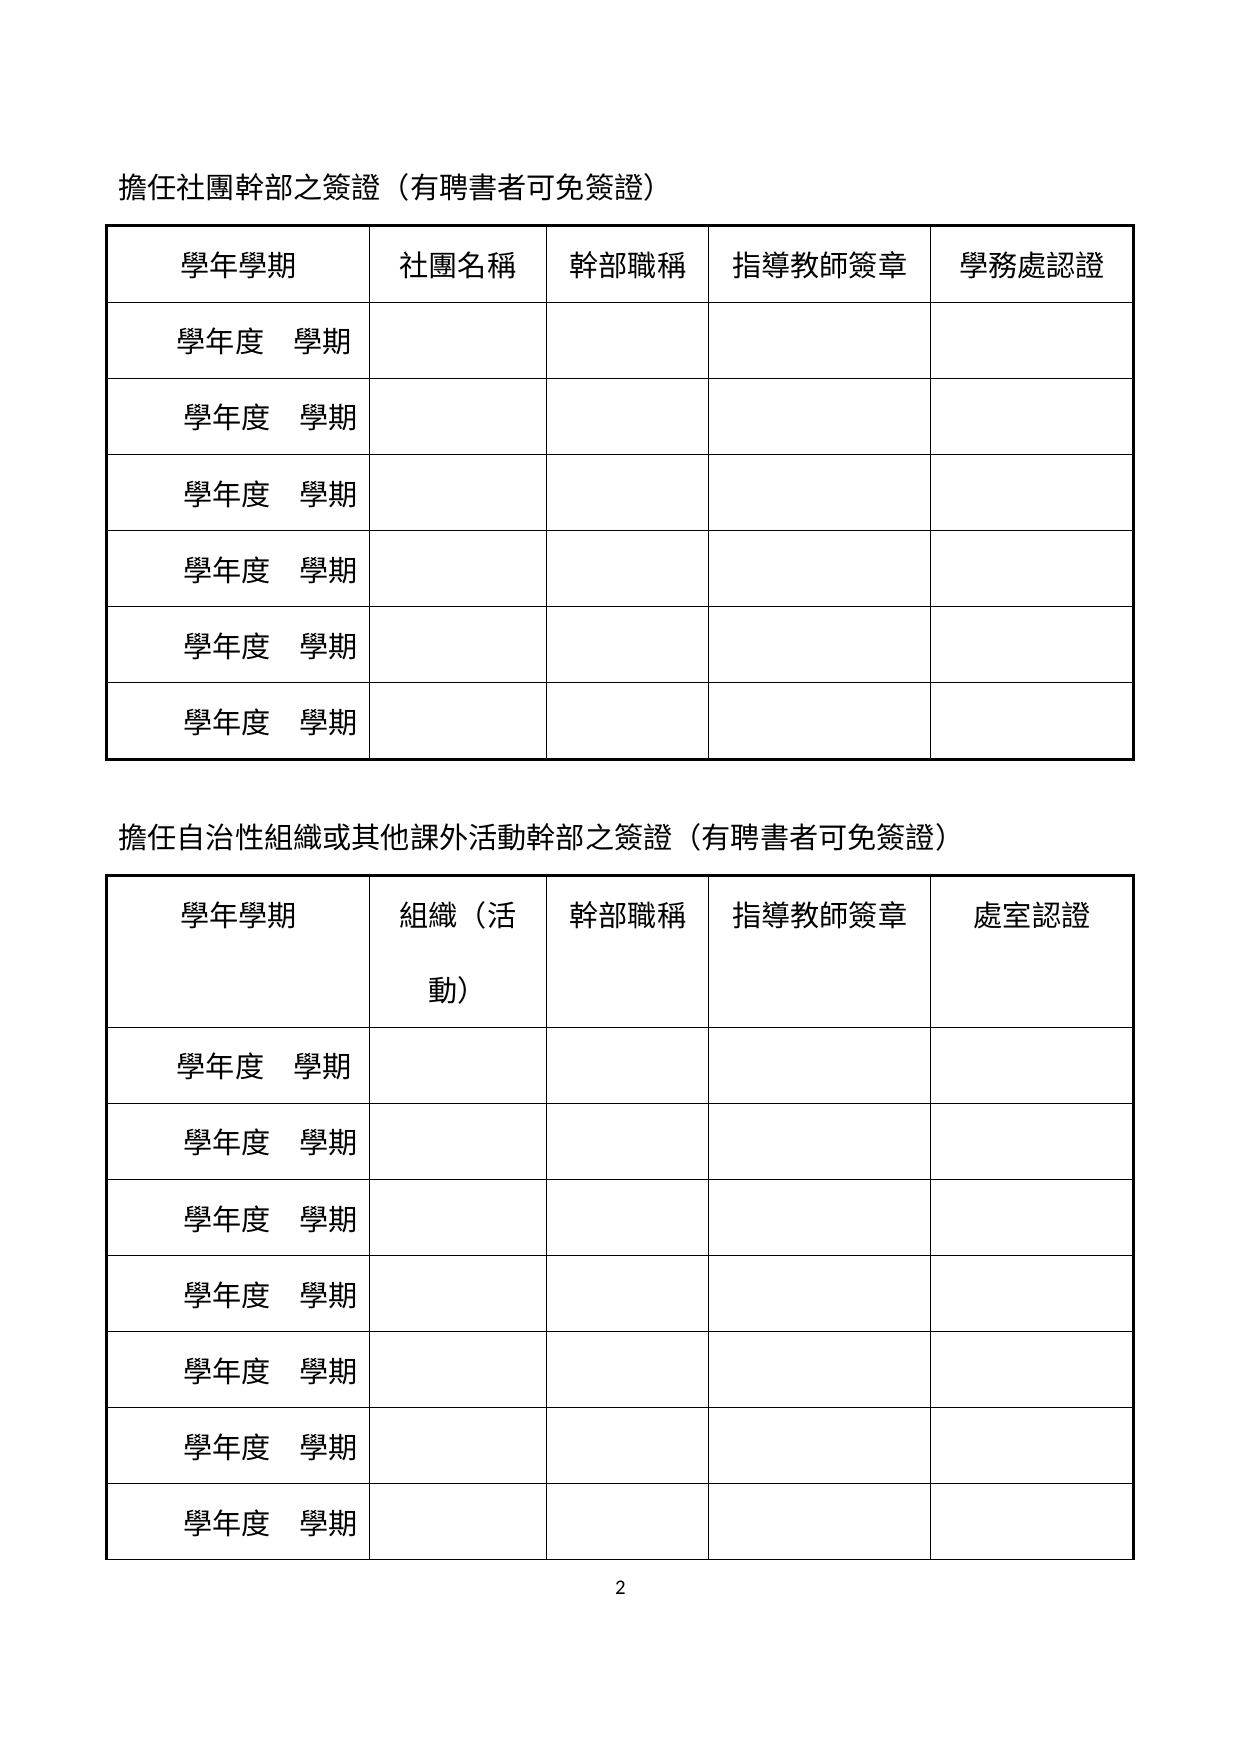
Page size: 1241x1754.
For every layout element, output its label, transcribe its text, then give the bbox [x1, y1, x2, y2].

table_cell 學年度 學期 [108, 379, 369, 454]
table_cell [931, 1408, 1132, 1483]
table_cell [931, 1104, 1132, 1179]
table_cell [547, 1028, 708, 1103]
table_cell [709, 455, 930, 530]
table_cell [931, 1332, 1132, 1407]
table_cell [370, 1332, 546, 1407]
table_cell [931, 379, 1132, 454]
table_cell 學年度 學期 [108, 1104, 369, 1179]
table_cell [370, 531, 546, 606]
table_cell [547, 1180, 708, 1255]
table_header 幹部職稱 [547, 227, 708, 302]
table_cell [709, 1256, 930, 1331]
table_header 社團名稱 [370, 227, 546, 302]
table_header 處室認證 [931, 877, 1132, 1027]
table_cell [547, 607, 708, 682]
table_cell [370, 607, 546, 682]
table_cell 學年度 學期 [108, 1028, 369, 1103]
table_cell [931, 1256, 1132, 1331]
table_header 組織（活動） [370, 877, 546, 1027]
table_cell [709, 1104, 930, 1179]
table_cell 學年度 學期 [108, 1180, 369, 1255]
table_cell [709, 1332, 930, 1407]
table_cell [709, 683, 930, 758]
table_cell [931, 1484, 1132, 1559]
table_cell [547, 1256, 708, 1331]
table_cell 學年度 學期 [108, 1408, 369, 1483]
table_cell [931, 303, 1132, 378]
table_cell [547, 531, 708, 606]
table_cell [370, 683, 546, 758]
table_header 指導教師簽章 [709, 227, 930, 302]
table_cell [370, 1180, 546, 1255]
table_cell [370, 1028, 546, 1103]
table_header 學年學期 [108, 227, 369, 302]
table_cell [370, 379, 546, 454]
table_cell [547, 379, 708, 454]
table_cell [931, 607, 1132, 682]
table_cell [709, 379, 930, 454]
table_cell [547, 1332, 708, 1407]
table_cell [547, 1408, 708, 1483]
table_cell [931, 531, 1132, 606]
table_cell 學年度 學期 [108, 1256, 369, 1331]
table_cell [370, 1408, 546, 1483]
table_cell [709, 1484, 930, 1559]
table_cell [709, 1408, 930, 1483]
table_cell [547, 1104, 708, 1179]
table_header 學務處認證 [931, 227, 1132, 302]
table_cell [370, 1104, 546, 1179]
table_cell 學年度 學期 [108, 1332, 369, 1407]
table_cell [547, 683, 708, 758]
table_cell [709, 607, 930, 682]
table_cell [547, 303, 708, 378]
table_cell [709, 1028, 930, 1103]
table_header 指導教師簽章 [709, 877, 930, 1027]
table_cell [547, 1484, 708, 1559]
table_cell 學年度 學期 [108, 683, 369, 758]
text 擔任社團幹部之簽證（有聘書者可免簽證） [118, 148, 1122, 223]
table_cell [931, 1180, 1132, 1255]
text 擔任自治性組織或其他課外活動幹部之簽證（有聘書者可免簽證） [118, 798, 1122, 873]
table_header 幹部職稱 [547, 877, 708, 1027]
table_cell [547, 455, 708, 530]
table_header 學年學期 [108, 877, 369, 1027]
table_cell 學年度 學期 [108, 1484, 369, 1559]
table_cell [709, 531, 930, 606]
table_cell 學年度 學期 [108, 531, 369, 606]
table_cell [370, 1484, 546, 1559]
table_cell [370, 455, 546, 530]
table_cell [931, 683, 1132, 758]
table_cell [709, 1180, 930, 1255]
table_cell [931, 455, 1132, 530]
table_cell 學年度 學期 [108, 303, 369, 378]
table_cell [709, 303, 930, 378]
table_cell 學年度 學期 [108, 607, 369, 682]
table_cell [370, 303, 546, 378]
table_cell [370, 1256, 546, 1331]
table_cell 學年度 學期 [108, 455, 369, 530]
table_cell [931, 1028, 1132, 1103]
